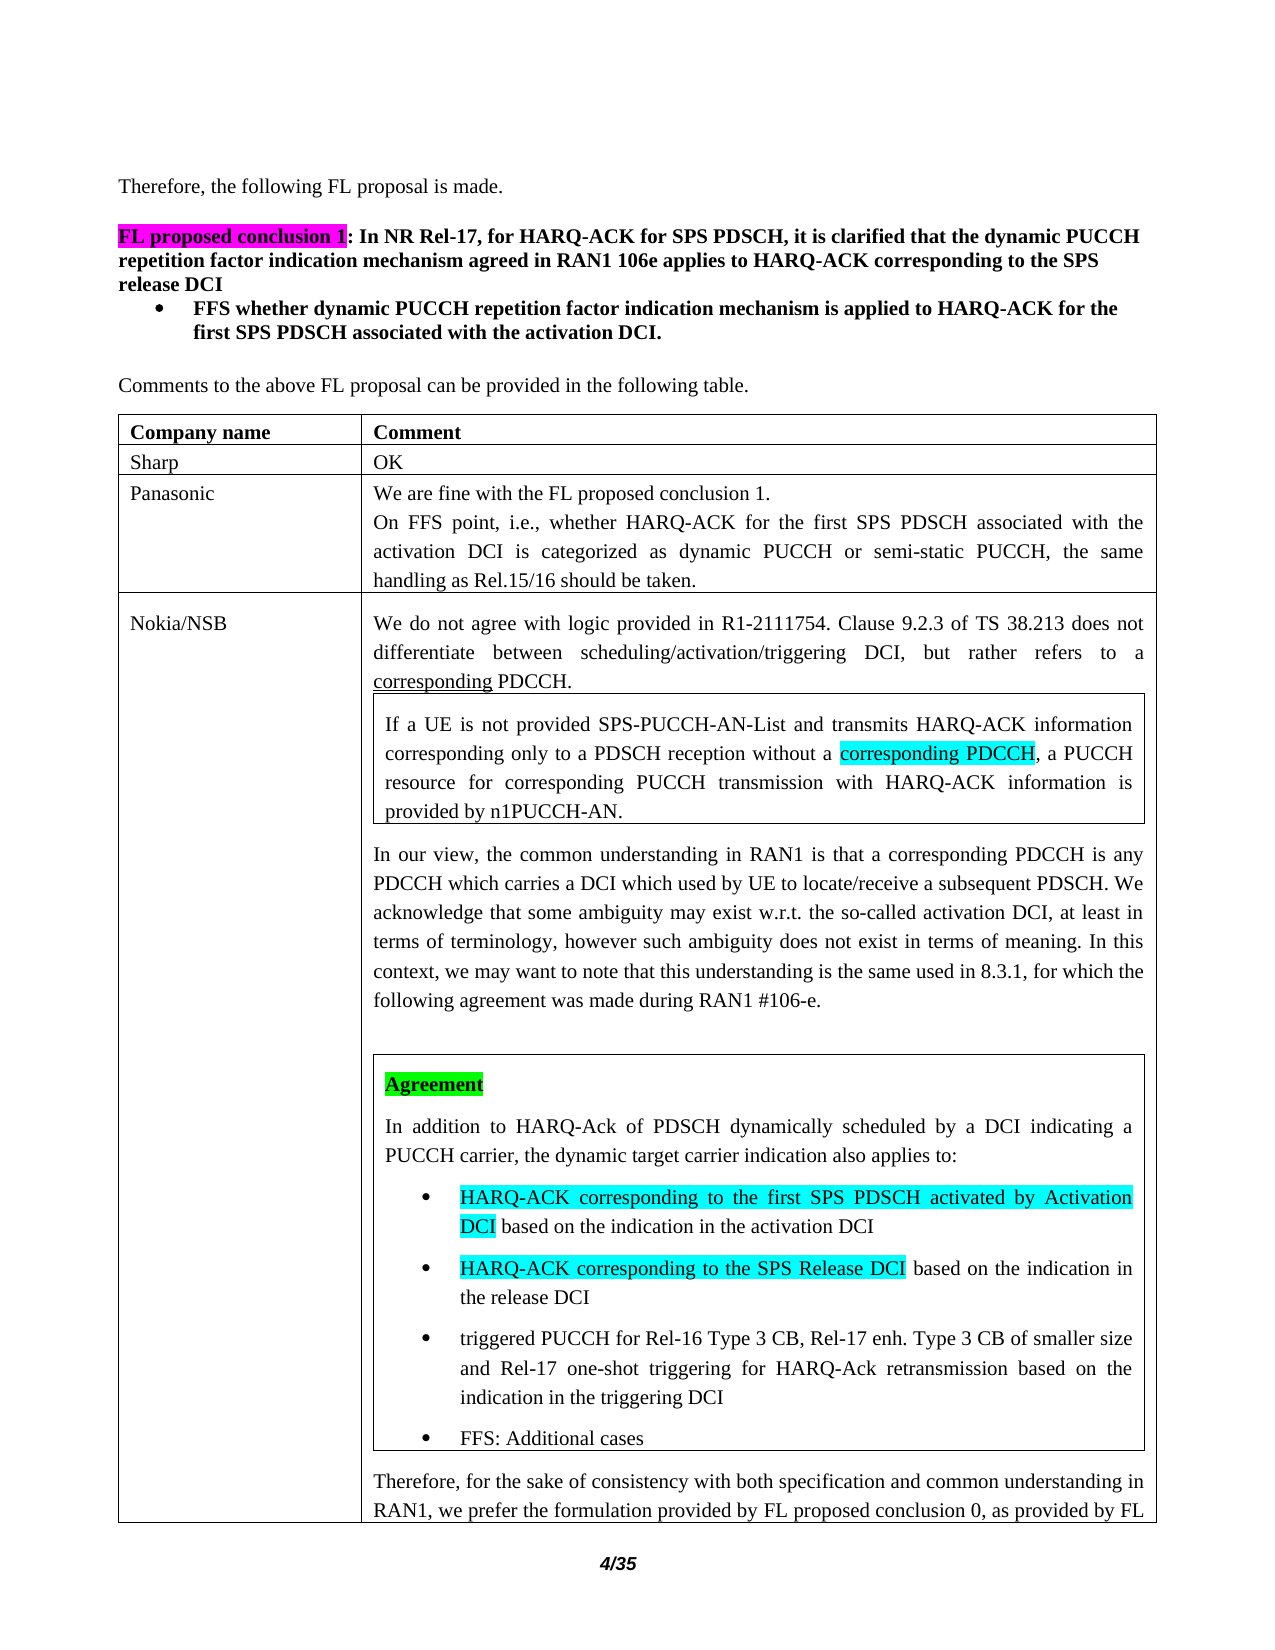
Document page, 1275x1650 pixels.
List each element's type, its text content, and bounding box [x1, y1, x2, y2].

table_header Company name [119, 415, 361, 444]
text FL proposed conclusion 1: In NR Rel-17, for HARQ-ACK for SPS PDSCH, it is clarified that the dynamic PUCCH repetition factor indication mechanism agreed in RAN1 106e applies to HARQ-ACK corresponding to the SPS release DCI [118, 224, 1157, 296]
table_header Comment [362, 415, 1156, 444]
text Therefore, the following FL proposal is made. [118, 174, 1157, 198]
table_cell Sharp [119, 445, 361, 474]
table_cell Panasonic [119, 475, 361, 592]
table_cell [362, 593, 1156, 1522]
list FFS whether dynamic PUCCH repetition factor indication mechanism is applied to HARQ-ACK for the first SPS PDSCH associated with the activation DCI. [156, 296, 1157, 344]
table_cell We are fine with the FL proposed conclusion 1. On FFS point, i.e., whether HARQ-ACK for the first SPS PDSCH associated with the activation DCI is categorized as dynamic PUCCH or semi-static PUCCH, the same handling as Rel.15/16 should be taken. [362, 475, 1156, 592]
text Comments to the above FL proposal can be provided in the following table. [118, 368, 1157, 397]
table_cell OK [362, 445, 1156, 474]
table_cell Nokia/NSB [119, 593, 361, 1522]
